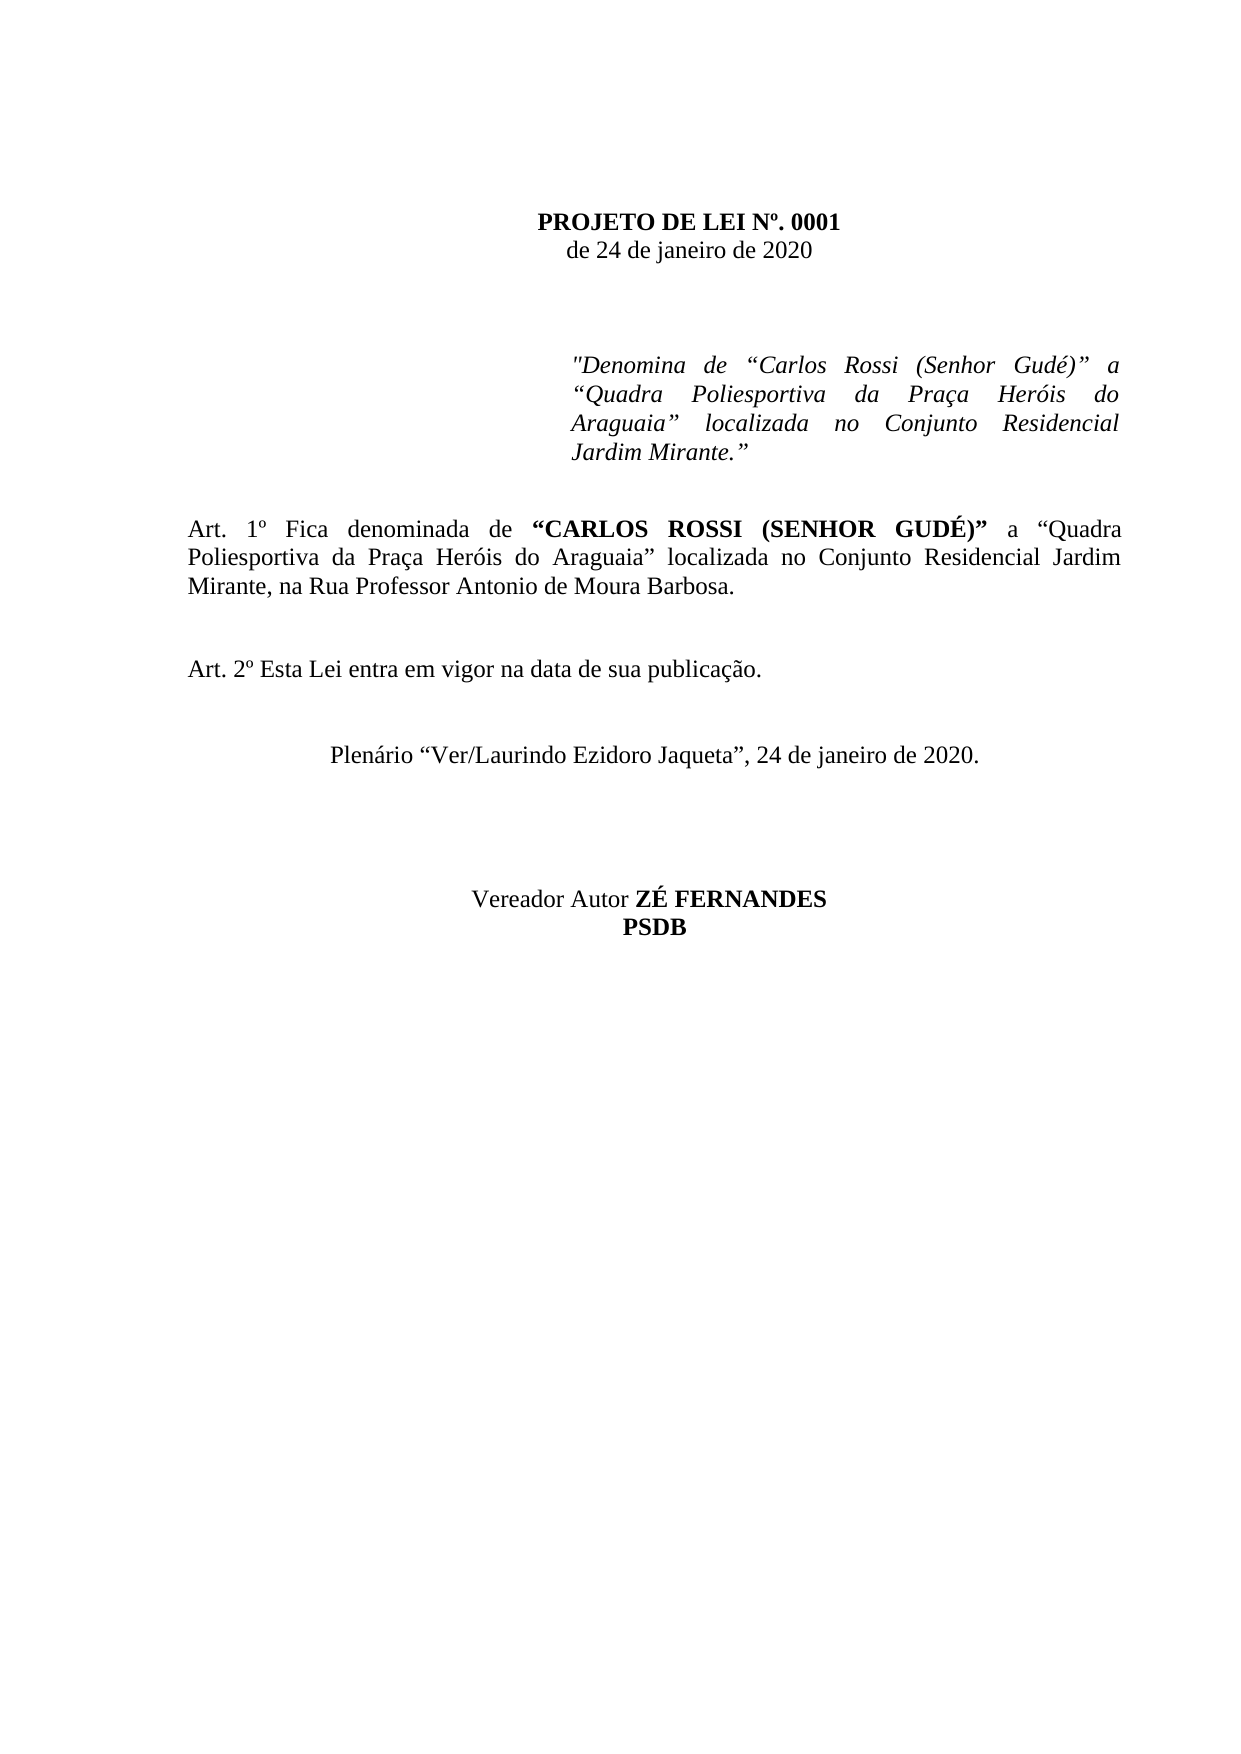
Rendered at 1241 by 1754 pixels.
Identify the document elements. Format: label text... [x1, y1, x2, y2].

text de 24 de janeiro de 2020 [261, 236, 1117, 264]
text Vereador Autor ZÉ FERNANDES [176, 884, 1122, 912]
text Plenário “Ver/Laurindo Ezidoro Jaqueta”, 24 de janeiro de 2020. [187, 740, 1122, 769]
text Art. 2º Esta Lei entra em vigor na data de sua publicação. [187, 654, 1122, 682]
text PSDB [187, 912, 1122, 941]
text PROJETO DE LEI Nº. 0001 [261, 207, 1117, 236]
text Art. 1º Fica denominada de “CARLOS ROSSI (SENHOR GUDÉ)” a “Quadra Poliesportiva da Praça Heróis do Araguaia” localizada no Conjunto Residencial Jardim Mirante, na Rua Professor Antonio de Moura Barbosa. [187, 514, 1122, 600]
text "Denomina de “Carlos Rossi (Senhor Gudé)” a “Quadra Poliesportiva da Praça Heróis do Araguaia” localizada no Conjunto Residencial Jardim Mirante.” [571, 351, 1122, 466]
